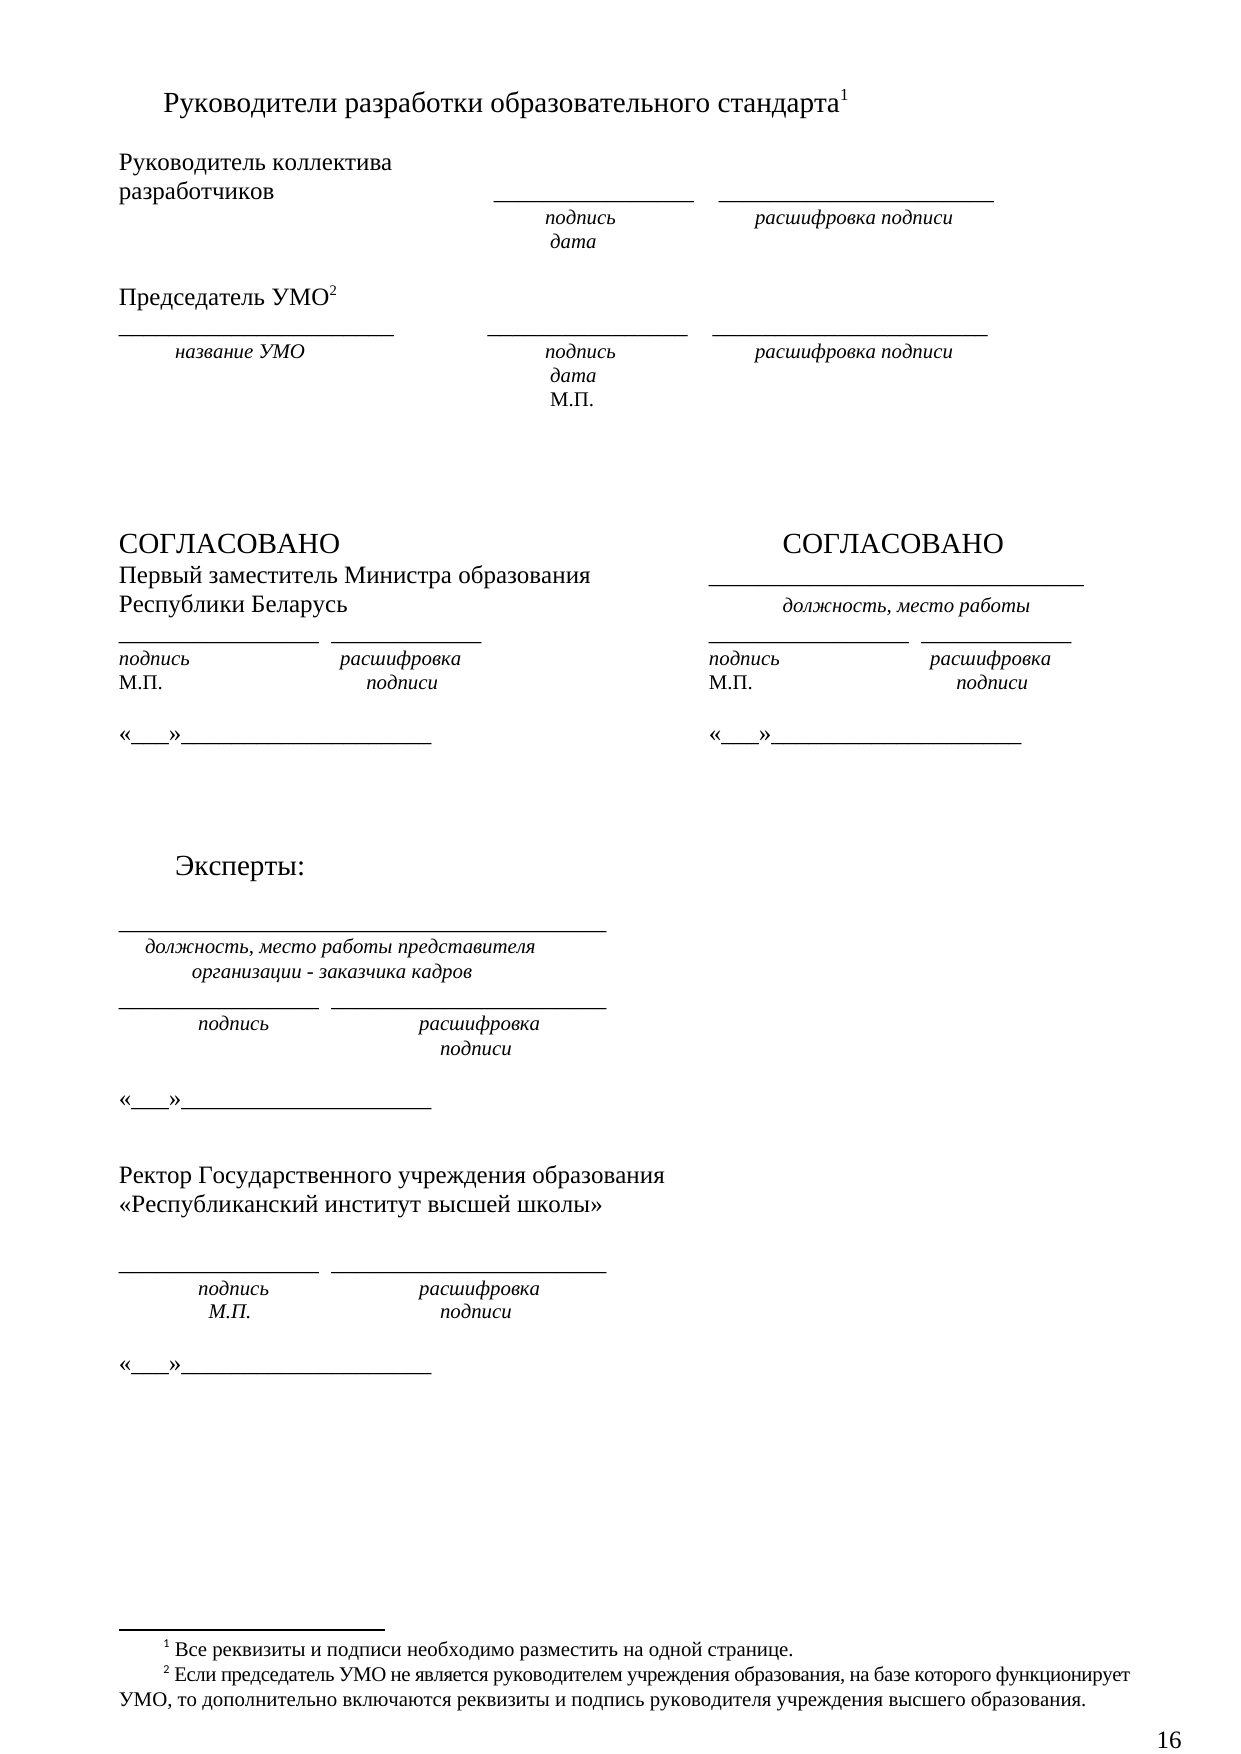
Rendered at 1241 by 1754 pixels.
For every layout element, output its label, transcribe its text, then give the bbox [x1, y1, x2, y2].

text «___»____________________ [119, 1348, 1181, 1376]
text СОГЛАСОВАНО СОГЛАСОВАНО [119, 526, 1181, 560]
text название УМО подпись расшифровка подписи [119, 339, 1181, 363]
text подпись расшифровка подпись расшифровка [119, 646, 1181, 670]
text Эксперты: [119, 848, 1181, 882]
text дата [119, 363, 1181, 387]
text «___»____________________ «___»____________________ [119, 718, 1181, 747]
text Первый заместитель Министра образования ______________________________ [119, 560, 1181, 589]
text _______________________________________ [119, 906, 1181, 934]
text подпись расшифровка [119, 1275, 1181, 1299]
text дата [119, 229, 1181, 253]
text ________________ ______________________ [119, 1247, 1181, 1275]
text Ректор Государственного учреждения образования [119, 1160, 1181, 1189]
text подписи [119, 1035, 1181, 1059]
text «___»____________________ [119, 1083, 1181, 1112]
text Республики Беларусь должность, место работы [119, 589, 1181, 617]
text М.П. подписи М.П. подписи [119, 670, 1181, 694]
text «Республиканский институт высшей школы» [119, 1189, 1181, 1218]
text организации - заказчика кадров [119, 958, 1181, 983]
text ________________ ____________ ________________ ____________ [119, 617, 1181, 646]
text Руководитель коллектива [119, 147, 1181, 176]
text должность, место работы представителя [119, 934, 1181, 958]
text Руководители разработки образовательного стандарта [119, 85, 1181, 119]
text ________________ ______________________ [119, 983, 1181, 1011]
text разработчиков ________________ ______________________ [119, 176, 1181, 205]
text ______________________ ________________ ______________________ [119, 311, 1181, 339]
text подпись расшифровка [119, 1011, 1181, 1035]
text М.П. [119, 387, 1181, 411]
text М.П. подписи [119, 1299, 1181, 1323]
text подпись расшифровка подписи [119, 205, 1181, 229]
text Председатель УМО [119, 282, 1181, 311]
